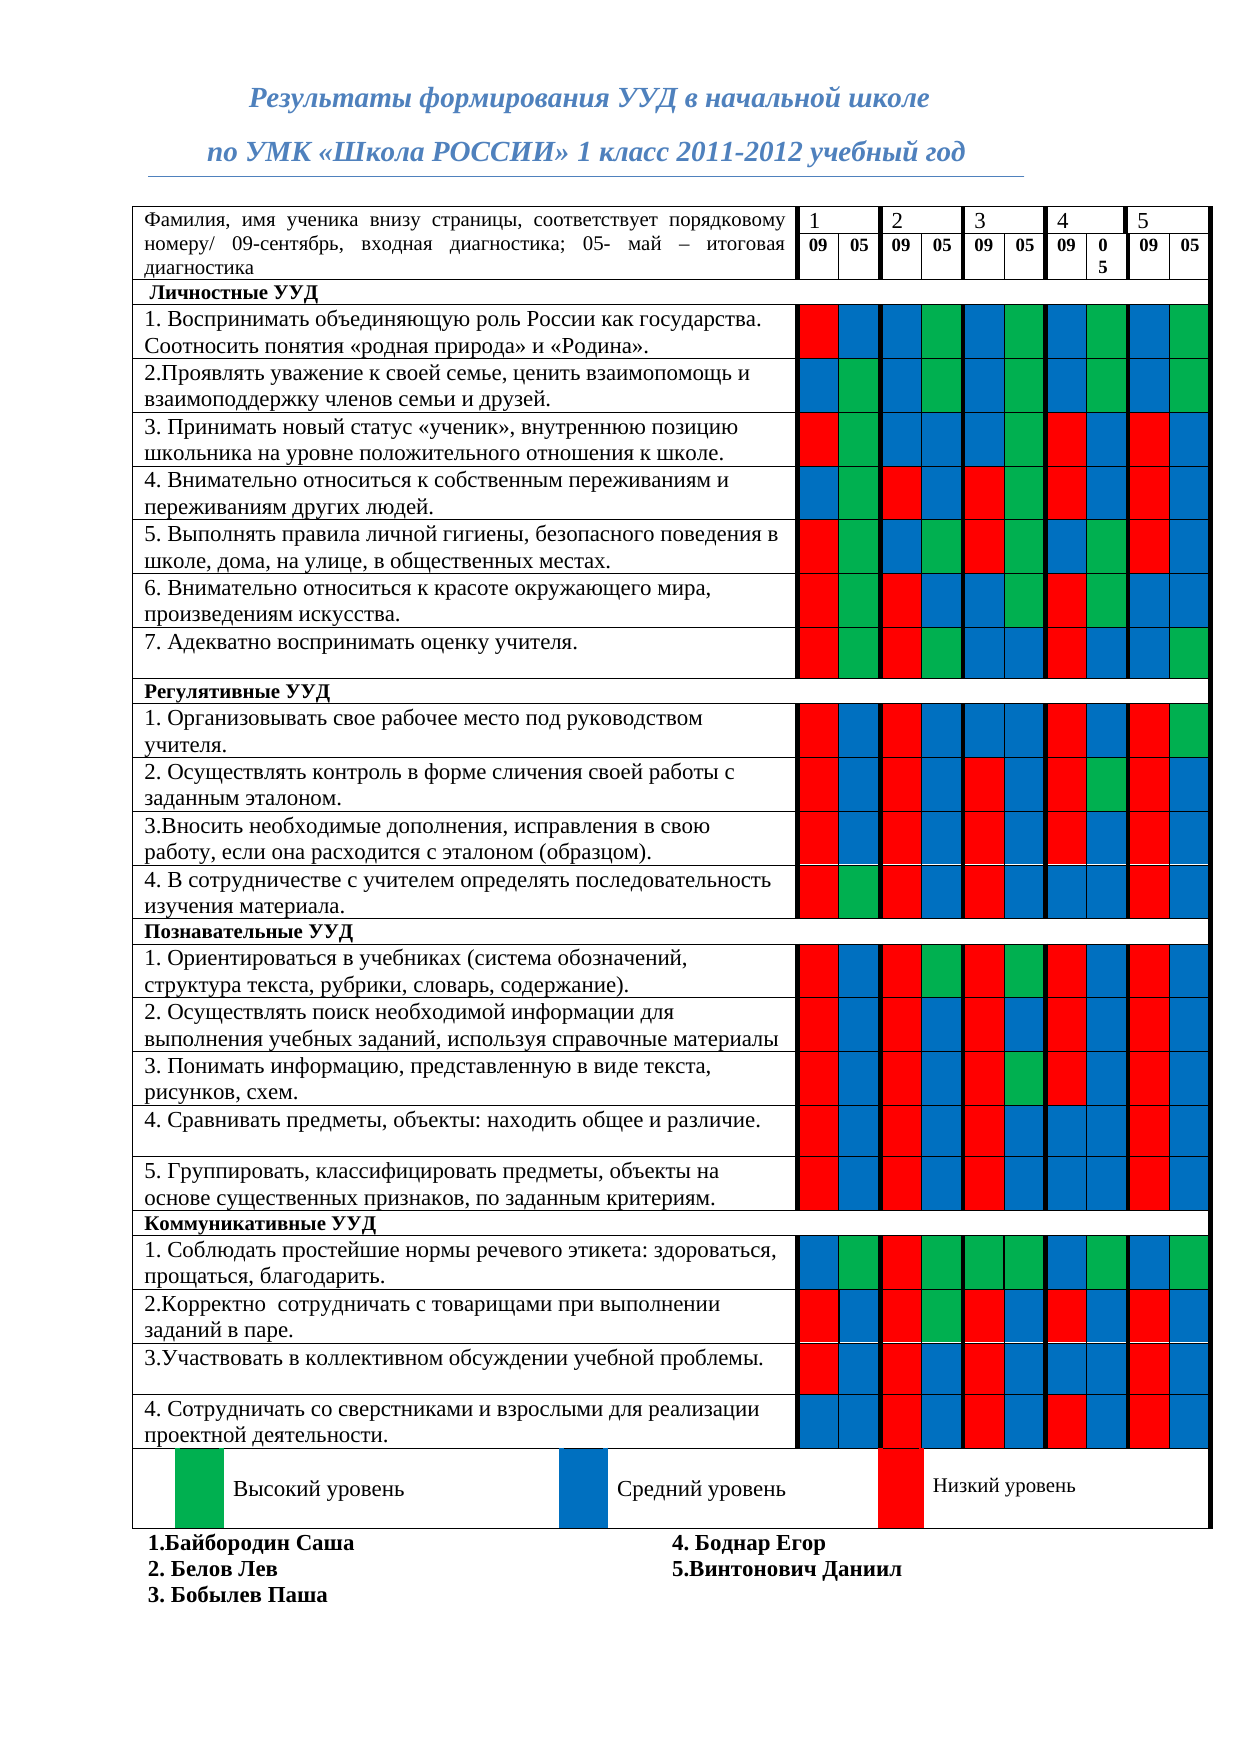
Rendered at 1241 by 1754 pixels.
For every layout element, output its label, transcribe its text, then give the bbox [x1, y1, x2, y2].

table_cell [1087, 413, 1126, 466]
table_cell Средний уровень [608, 1449, 878, 1528]
table_cell [922, 628, 961, 678]
table_cell 05 [922, 234, 961, 279]
table_cell [1130, 413, 1169, 466]
table_cell [1130, 1106, 1169, 1156]
table_cell [1087, 520, 1126, 573]
table_cell [1005, 812, 1043, 864]
table_cell [1005, 866, 1043, 918]
table_cell [800, 467, 838, 519]
table_cell [839, 1344, 878, 1394]
table_cell [1130, 812, 1169, 864]
table_cell [1087, 758, 1126, 811]
table_cell [1005, 1395, 1043, 1448]
table_cell [800, 628, 838, 678]
table_cell 2. Осуществлять контроль в форме сличения своей работы с заданным эталоном. [133, 758, 795, 811]
table_cell [1170, 1052, 1208, 1105]
table_cell [1048, 1290, 1086, 1342]
table_cell [839, 628, 878, 678]
table_cell [1048, 1236, 1086, 1289]
table_cell [839, 704, 878, 757]
table_cell [965, 359, 1004, 412]
table_cell [922, 1052, 961, 1105]
table_cell [922, 305, 961, 358]
table_cell [1087, 305, 1126, 358]
table_cell [883, 413, 921, 466]
table_cell Познавательные УУД [133, 919, 1208, 943]
table_cell [800, 1395, 838, 1448]
table_cell [1087, 998, 1126, 1051]
table_cell [840, 1290, 878, 1342]
table_cell [922, 704, 961, 757]
table_cell [1130, 1052, 1169, 1105]
table_cell [922, 1236, 961, 1289]
table_cell [1130, 1344, 1169, 1394]
table_cell [839, 359, 878, 412]
table_cell [883, 359, 921, 412]
table_cell [1170, 1395, 1208, 1448]
table_cell [883, 467, 921, 519]
table_cell [1170, 413, 1208, 466]
table_cell 3.Участвовать в коллективном обсуждении учебной проблемы. [133, 1344, 795, 1394]
table_cell Регулятивные УУД [133, 679, 1208, 703]
table_cell 2.Корректно сотрудничать с товарищами при выполнении заданий в паре. [133, 1290, 795, 1342]
table_cell [965, 1106, 1004, 1156]
table_cell [1170, 305, 1208, 358]
text 1.Байбородин Саша [148, 1529, 598, 1555]
table_cell [883, 704, 921, 757]
table_cell [965, 1395, 1004, 1448]
table_cell [1130, 1395, 1169, 1448]
table_cell [1087, 812, 1126, 864]
table_cell [1048, 1395, 1086, 1448]
table_header 1 [800, 207, 878, 233]
table_cell [800, 1106, 838, 1156]
table_cell [1087, 704, 1126, 757]
table_cell [800, 359, 838, 412]
table_cell [1087, 467, 1126, 519]
table_cell [965, 413, 1004, 466]
table_cell [965, 704, 1004, 757]
table_cell [839, 305, 878, 358]
table_cell [800, 866, 838, 918]
table_cell [1170, 467, 1208, 519]
table_cell [1170, 1290, 1208, 1342]
table_cell [1130, 866, 1169, 918]
table_cell 05 [1170, 234, 1208, 279]
table_cell [839, 413, 878, 466]
table_cell [883, 1106, 921, 1156]
table_cell [965, 1236, 1003, 1289]
table_cell [1130, 520, 1169, 573]
table_cell 09 [800, 234, 838, 279]
table_cell [1005, 520, 1043, 573]
table_cell [1170, 945, 1208, 997]
table_cell [922, 574, 961, 627]
text Результаты формирования УУД в начальной школе [148, 80, 1024, 113]
table_cell 3. Понимать информацию, представленную в виде текста, рисунков, схем. [133, 1052, 795, 1105]
table_cell [1087, 1395, 1126, 1448]
table_cell [1170, 704, 1208, 757]
table_cell [1130, 758, 1169, 811]
table_cell 2.Проявлять уважение к своей семье, ценить взаимопомощь и взаимоподдержку членов семьи и друзей. [133, 359, 795, 412]
table_cell [883, 1052, 921, 1105]
table_cell [1005, 1344, 1043, 1394]
table_cell [800, 1157, 838, 1210]
table_cell [800, 1344, 838, 1394]
table_cell [800, 945, 838, 997]
table_cell [965, 628, 1004, 678]
table_cell 05 [1005, 234, 1043, 279]
table_cell [1170, 574, 1208, 627]
table_cell [1048, 866, 1086, 918]
table_cell [922, 998, 961, 1051]
table_cell [883, 1290, 921, 1342]
table_cell Низкий уровень [924, 1449, 1208, 1528]
table_cell [1087, 1344, 1126, 1394]
table_cell [922, 1290, 961, 1342]
table_cell 09 [1048, 234, 1086, 279]
table_cell [180, 1449, 219, 1528]
table_cell 6. Внимательно относиться к красоте окружающего мира, произведениям искусства. [133, 574, 795, 627]
table_cell [1005, 574, 1043, 627]
table_cell [1087, 1290, 1126, 1342]
table_cell [1170, 758, 1208, 811]
table_cell [1048, 574, 1086, 627]
table_cell [1130, 998, 1169, 1051]
table_cell [1048, 1157, 1086, 1210]
table_cell [1005, 305, 1043, 358]
table_cell [1005, 1052, 1043, 1105]
table_cell 4. Сотрудничать со сверстниками и взрослыми для реализации проектной деятельности. [133, 1395, 795, 1448]
table_cell [883, 945, 921, 997]
table_cell [883, 1236, 921, 1289]
table_cell [1048, 413, 1086, 466]
table_cell [883, 1344, 921, 1394]
table_cell [965, 520, 1004, 573]
table_cell 4. Внимательно относиться к собственным переживаниям и переживаниям других людей. [133, 467, 795, 519]
table_cell [1048, 628, 1086, 678]
table_cell [1170, 628, 1208, 678]
table_header 2 [883, 207, 961, 233]
table_cell [564, 1449, 603, 1528]
table_cell 1. Воспринимать объединяющую роль России как государства. Соотносить понятия «родная природа» и «Родина». [133, 305, 795, 358]
table_cell [883, 758, 921, 811]
table_cell [800, 704, 838, 757]
table_cell [1130, 1157, 1169, 1210]
table_header 5 [1128, 207, 1208, 233]
table_cell [1005, 359, 1043, 412]
table_cell [800, 305, 838, 358]
table_cell 1. Соблюдать простейшие нормы речевого этикета: здороваться, прощаться, благодарить. [133, 1236, 795, 1289]
table_cell [965, 812, 1004, 864]
table_cell [839, 866, 878, 918]
table_cell [1005, 1157, 1043, 1210]
table_cell [1087, 574, 1126, 627]
table_cell [1005, 413, 1043, 466]
table_cell [839, 1106, 878, 1156]
table_cell [922, 1344, 961, 1394]
table_cell [800, 812, 838, 864]
table_cell [883, 812, 921, 864]
table_cell [839, 1157, 878, 1210]
table_cell [883, 1157, 921, 1210]
text 5.Винтонович Даниил [672, 1555, 1122, 1582]
table_cell [883, 998, 921, 1051]
table_cell [883, 305, 921, 358]
table_cell [800, 574, 838, 627]
table_cell [922, 758, 961, 811]
table_cell [1087, 866, 1126, 918]
table_cell [133, 1449, 175, 1528]
table_cell [883, 1449, 919, 1528]
table_cell [922, 359, 961, 412]
table_cell [883, 520, 921, 573]
table_cell [1130, 467, 1169, 519]
table_cell [883, 1395, 921, 1448]
table_cell [1170, 359, 1208, 412]
table_cell [839, 812, 878, 864]
table_cell [1087, 945, 1126, 997]
table_cell [800, 758, 838, 811]
table_cell 4. Сравнивать предметы, объекты: находить общее и различие. [133, 1106, 795, 1156]
table_cell [1087, 1157, 1126, 1210]
table_cell [965, 1052, 1004, 1105]
table_cell [1048, 1344, 1086, 1394]
table_cell [883, 628, 921, 678]
table_cell [1130, 1290, 1169, 1342]
table_cell 5. Выполнять правила личной гигиены, безопасного поведения в школе, дома, на улице, в общественных местах. [133, 520, 795, 573]
table_cell [800, 413, 838, 466]
table_cell [965, 574, 1004, 627]
table_header 3 [965, 207, 1043, 233]
table_cell [965, 945, 1004, 997]
table_cell [965, 1290, 1004, 1342]
table_header Фамилия, имя ученика внизу страницы, соответствует порядковому номеру/ 09-сентябрь, входная диагностика; 05- май – итоговая диагностика [133, 207, 795, 279]
table_cell [1087, 1106, 1126, 1156]
table_cell [1170, 520, 1208, 573]
text 2. Белов Лев [148, 1555, 598, 1582]
table_cell [1005, 1290, 1043, 1342]
table_cell Личностные УУД [133, 280, 1208, 304]
table_cell [839, 467, 878, 519]
table_cell [1170, 866, 1208, 918]
table_cell [922, 945, 961, 997]
table_cell [1048, 1052, 1086, 1105]
table_cell [839, 574, 878, 627]
table_cell [800, 1052, 838, 1105]
text по УМК «Школа РОССИИ» 1 класс 2011-2012 учебный год [148, 134, 1024, 176]
table_cell [965, 1157, 1004, 1210]
table_cell 4. В сотрудничестве с учителем определять последовательность изучения материала. [133, 866, 795, 918]
table_cell 2. Осуществлять поиск необходимой информации для выполнения учебных заданий, используя справочные материалы [133, 998, 795, 1051]
table_cell [1087, 359, 1126, 412]
table_cell [1048, 359, 1086, 412]
table_cell [922, 866, 961, 918]
table_cell [1048, 998, 1086, 1051]
table_cell 09 [883, 234, 921, 279]
table_cell [1005, 945, 1043, 997]
table_cell [1048, 1106, 1086, 1156]
text 4. Боднар Егор [672, 1529, 1122, 1555]
table_cell [1005, 998, 1043, 1051]
table_cell [1005, 758, 1043, 811]
table_cell 1. Ориентироваться в учебниках (система обозначений, структура текста, рубрики, словарь, содержание). [133, 945, 795, 997]
table_cell [1048, 520, 1086, 573]
table_cell 7. Адекватно воспринимать оценку учителя. [133, 628, 795, 678]
table_cell [800, 520, 838, 573]
table_cell 09 [1130, 234, 1169, 279]
table_cell [1005, 467, 1043, 519]
table_cell [839, 1395, 878, 1448]
table_cell [1048, 305, 1086, 358]
table_cell [1170, 812, 1208, 864]
table_cell [839, 945, 878, 997]
table_cell [839, 758, 878, 811]
table_cell [1005, 704, 1043, 757]
table_cell [1130, 1236, 1169, 1289]
table_cell [922, 467, 961, 519]
table_cell [800, 1236, 838, 1289]
table_cell [1170, 1157, 1208, 1210]
table_cell [1170, 1106, 1208, 1156]
table_cell Коммуникативные УУД [133, 1211, 1208, 1235]
table_cell [1087, 1052, 1126, 1105]
table_cell [1130, 359, 1169, 412]
table_cell [965, 467, 1004, 519]
table_cell [922, 1395, 961, 1448]
table_cell [1130, 704, 1169, 757]
table_cell [1170, 1236, 1208, 1289]
table_cell 1. Организовывать свое рабочее место под руководством учителя. [133, 704, 795, 757]
table_cell [800, 1290, 838, 1342]
table_cell [1005, 1236, 1043, 1289]
table_cell [1087, 628, 1126, 678]
table_cell [1130, 945, 1169, 997]
table_cell 09 [965, 234, 1004, 279]
table_cell 05 [1087, 234, 1126, 279]
table_cell [965, 758, 1004, 811]
table_cell [1130, 628, 1169, 678]
table_cell [1005, 1106, 1043, 1156]
table_cell [839, 1236, 878, 1289]
table_cell [1087, 1236, 1126, 1289]
table_cell [965, 1344, 1004, 1394]
table_cell [922, 520, 961, 573]
table_header 4 [1048, 207, 1123, 233]
table_cell [839, 520, 878, 573]
table_cell 3. Принимать новый статус «ученик», внутреннюю позицию школьника на уровне положительного отношения к школе. [133, 413, 795, 466]
table_cell [1130, 574, 1169, 627]
table_cell [1170, 998, 1208, 1051]
table_cell [922, 812, 961, 864]
table_cell Высокий уровень [224, 1449, 559, 1528]
table_cell [1130, 305, 1169, 358]
table_cell [883, 866, 921, 918]
table_cell [1170, 1344, 1208, 1394]
table_cell [1048, 758, 1086, 811]
table_cell [965, 866, 1004, 918]
table_cell [883, 574, 921, 627]
table_cell [922, 413, 961, 466]
table_cell [839, 1052, 878, 1105]
table_cell [965, 998, 1004, 1051]
table_cell [800, 998, 838, 1051]
table_cell [1048, 812, 1086, 864]
table_cell [1048, 467, 1086, 519]
table_cell [922, 1106, 961, 1156]
table_cell [1048, 945, 1086, 997]
table_cell [965, 305, 1004, 358]
table_cell [1048, 704, 1086, 757]
table_cell [1005, 628, 1043, 678]
text 3. Бобылев Паша [148, 1582, 598, 1608]
table_cell 05 [839, 234, 878, 279]
table_cell 3.Вносить необходимые дополнения, исправления в свою работу, если она расходится с эталоном (образцом). [133, 812, 795, 864]
table_cell 5. Группировать, классифицировать предметы, объекты на основе существенных признаков, по заданным критериям. [133, 1157, 795, 1210]
table_cell [839, 998, 878, 1051]
table_cell [922, 1157, 961, 1210]
